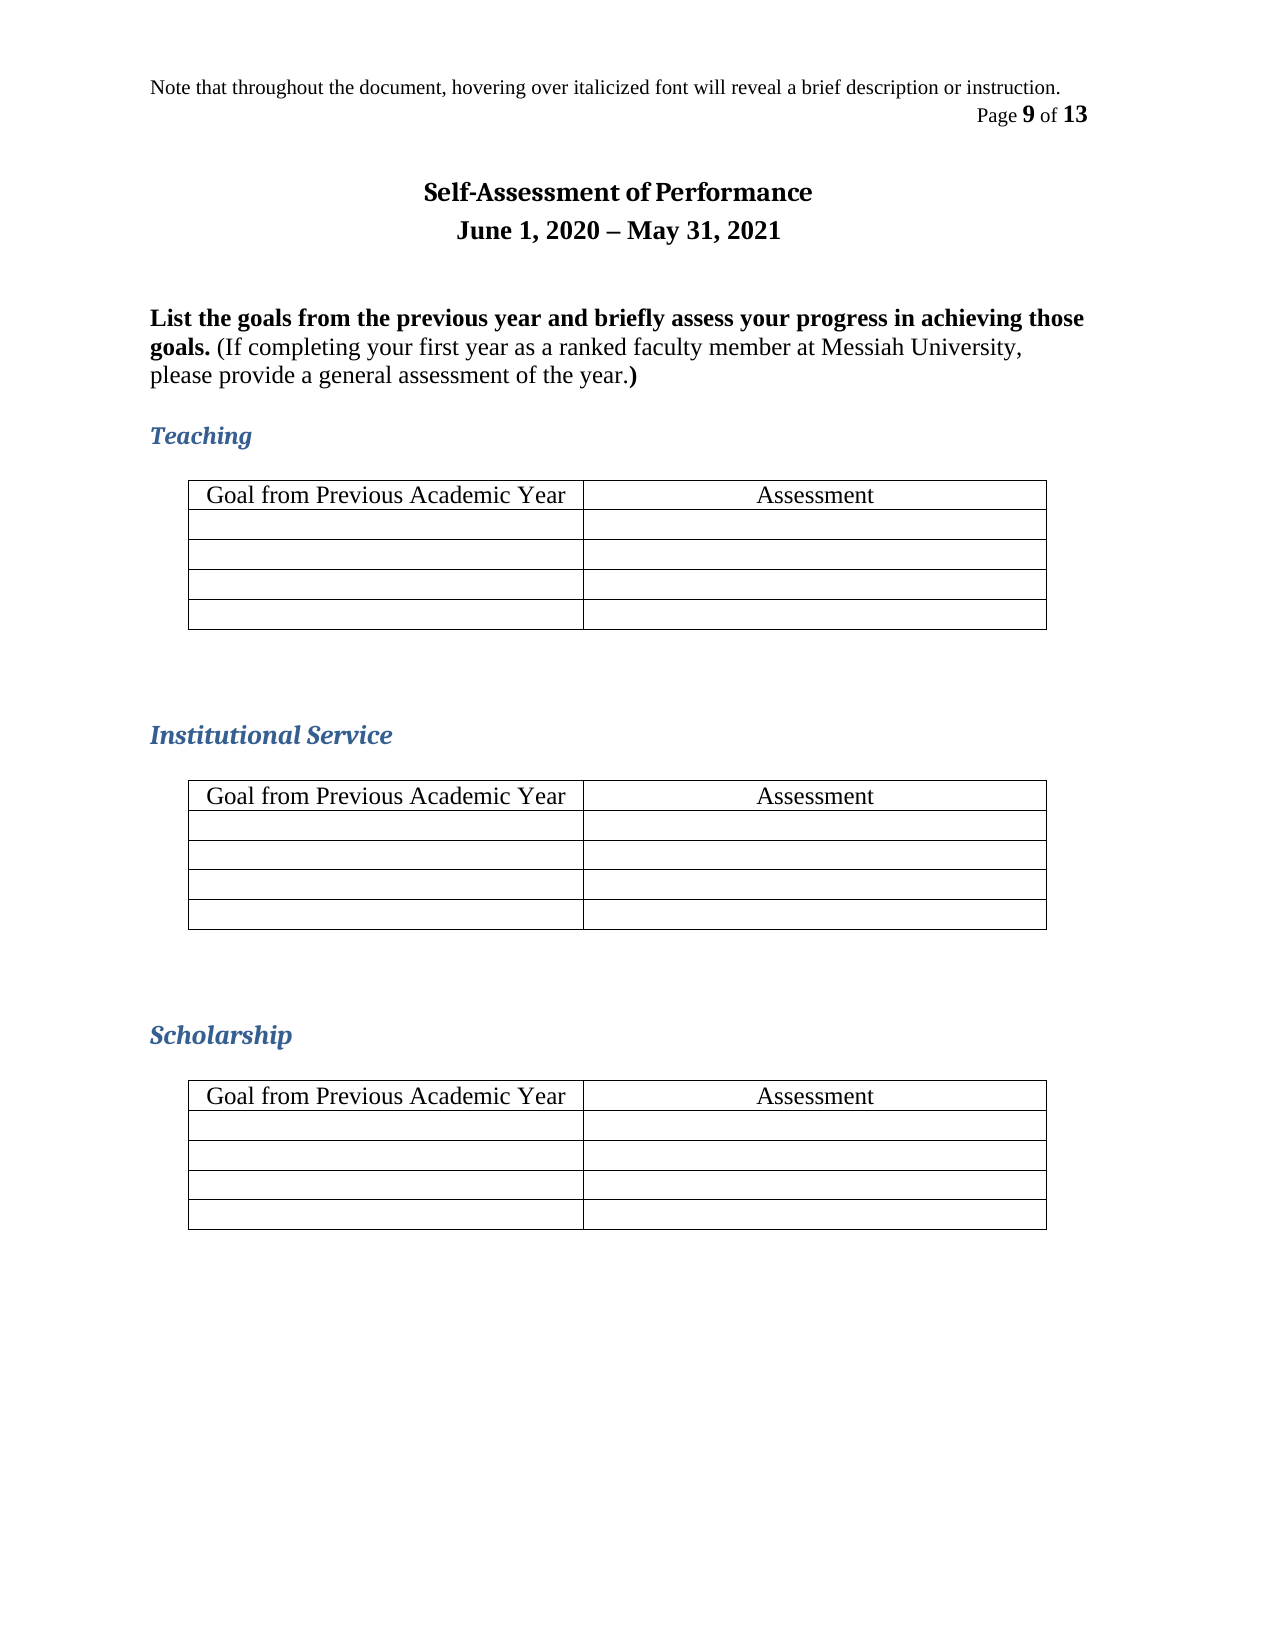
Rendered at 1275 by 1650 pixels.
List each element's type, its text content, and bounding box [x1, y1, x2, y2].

text June 1, 2020 – May 31, 2021 [150, 214, 1087, 245]
table_header Goal from Previous Academic Year [189, 481, 583, 509]
table_cell [584, 600, 1046, 628]
table_header Assessment [584, 1081, 1046, 1110]
table_cell [584, 900, 1046, 929]
table_header Assessment [584, 481, 1046, 509]
table_cell [584, 1141, 1046, 1169]
table_cell [189, 600, 583, 628]
table_cell [584, 570, 1046, 599]
table_cell [584, 841, 1046, 869]
subtitle Teaching [150, 422, 1087, 451]
table_cell [189, 1111, 583, 1140]
table_cell [189, 811, 583, 839]
table_cell [189, 900, 583, 929]
table_cell [584, 1111, 1046, 1140]
table_cell [584, 540, 1046, 569]
table_cell [584, 1171, 1046, 1199]
table_cell [189, 870, 583, 899]
table_cell [189, 1141, 583, 1169]
table_cell [189, 1200, 583, 1229]
table_cell [189, 540, 583, 569]
table_cell [584, 811, 1046, 839]
table_header Goal from Previous Academic Year [189, 781, 583, 810]
subtitle Self-Assessment of Performance [150, 177, 1087, 208]
table_cell [584, 1200, 1046, 1229]
table_cell [189, 1171, 583, 1199]
table_header Assessment [584, 781, 1046, 810]
table_cell [584, 870, 1046, 899]
table_cell [189, 841, 583, 869]
subtitle Scholarship [150, 1020, 1087, 1051]
table_cell [189, 570, 583, 599]
table_cell [584, 510, 1046, 539]
table_cell [189, 510, 583, 539]
table_header Goal from Previous Academic Year [189, 1081, 583, 1110]
text List the goals from the previous year and briefly assess your progress in achieving those goals. (If completing your first year as a ranked faculty member at Messiah University, please provide a general assessment of the year.) [150, 303, 1087, 389]
subtitle Institutional Service [150, 720, 1087, 751]
